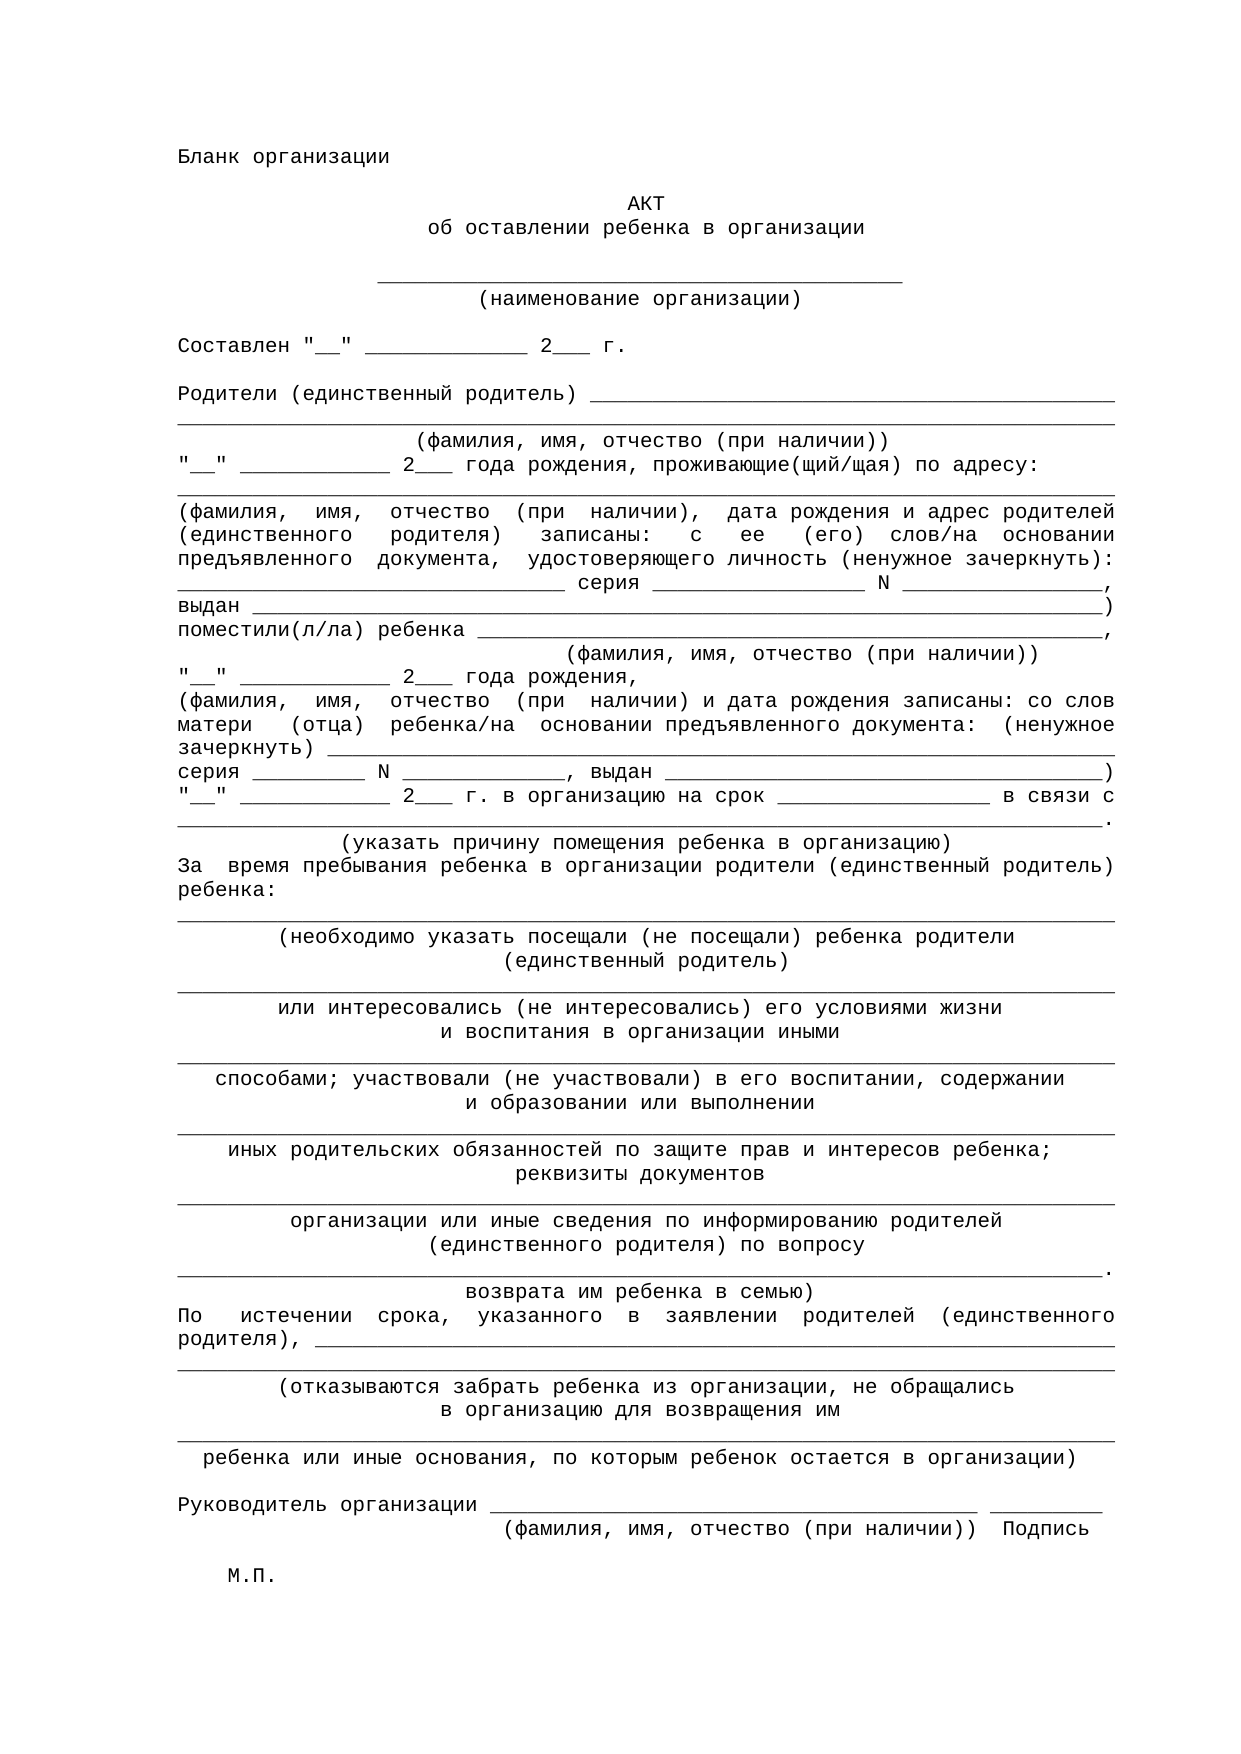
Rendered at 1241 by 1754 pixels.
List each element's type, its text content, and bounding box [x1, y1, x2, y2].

text По истечении срока, указанного в заявлении родителей (единственного [177, 1305, 1152, 1328]
text (фамилия, имя, отчество (при наличии)) [177, 430, 1152, 453]
text Родители (единственный родитель) __________________________________________ [177, 383, 1152, 406]
text (отказываются забрать ребенка из организации, не обращались [177, 1376, 1152, 1399]
text ребенка или иные основания, по которым ребенок остается в организации) [177, 1447, 1152, 1470]
text __________________________________________ [177, 264, 1152, 288]
text (единственный родитель) [177, 950, 1152, 974]
text ___________________________________________________________________________ [177, 1423, 1152, 1447]
text ___________________________________________________________________________ [177, 1045, 1152, 1068]
text ___________________________________________________________________________ [177, 1187, 1152, 1210]
text реквизиты документов [177, 1163, 1152, 1187]
text и образовании или выполнении [177, 1092, 1152, 1116]
text организации или иные сведения по информированию родителей [177, 1210, 1152, 1234]
text родителя), ________________________________________________________________ [177, 1328, 1152, 1352]
text _______________________________ серия _________________ N ________________, [177, 572, 1152, 595]
text __________________________________________________________________________. [177, 808, 1152, 832]
text или интересовались (не интересовались) его условиями жизни [177, 997, 1152, 1021]
text способами; участвовали (не участвовали) в его воспитании, содержании [177, 1068, 1152, 1092]
text ___________________________________________________________________________ [177, 974, 1152, 997]
text выдан ____________________________________________________________________) [177, 595, 1152, 619]
text зачеркнуть) _______________________________________________________________ [177, 737, 1152, 761]
text "__" ____________ 2___ г. в организацию на срок _________________ в связи с [177, 784, 1152, 808]
text в организацию для возвращения им [177, 1399, 1152, 1423]
text поместили(л/ла) ребенка __________________________________________________, [177, 619, 1152, 643]
text "__" ____________ 2___ года рождения, [177, 666, 1152, 690]
text М.П. [177, 1565, 1152, 1588]
text ___________________________________________________________________________ [177, 1116, 1152, 1139]
text (наименование организации) [177, 288, 1152, 312]
text (фамилия, имя, отчество (при наличии)) Подпись [177, 1518, 1152, 1541]
text матери (отца) ребенка/на основании предъявленного документа: (ненужное [177, 714, 1152, 737]
text Составлен "__" _____________ 2___ г. [177, 335, 1152, 359]
text (необходимо указать посещали (не посещали) ребенка родители [177, 926, 1152, 950]
text (указать причину помещения ребенка в организацию) [177, 832, 1152, 856]
text (фамилия, имя, отчество (при наличии), дата рождения и адрес родителей [177, 501, 1152, 524]
text ___________________________________________________________________________ [177, 406, 1152, 430]
text "__" ____________ 2___ года рождения, проживающие(щий/щая) по адресу: [177, 453, 1152, 477]
text ___________________________________________________________________________ [177, 903, 1152, 926]
text (фамилия, имя, отчество (при наличии) и дата рождения записаны: со слов [177, 690, 1152, 714]
text и воспитания в организации иными [177, 1021, 1152, 1045]
text Бланк организации [177, 146, 1152, 170]
text (фамилия, имя, отчество (при наличии)) [177, 643, 1152, 666]
text (единственного родителя) по вопросу [177, 1234, 1152, 1257]
text Руководитель организации _______________________________________ _________ [177, 1494, 1152, 1518]
text ___________________________________________________________________________ [177, 1352, 1152, 1376]
text __________________________________________________________________________. [177, 1257, 1152, 1281]
text (единственного родителя) записаны: с ее (его) слов/на основании [177, 524, 1152, 548]
text АКТ [177, 193, 1152, 217]
text серия _________ N _____________, выдан ___________________________________) [177, 761, 1152, 784]
text За время пребывания ребенка в организации родители (единственный родитель) [177, 856, 1152, 879]
text об оставлении ребенка в организации [177, 217, 1152, 241]
text предъявленного документа, удостоверяющего личность (ненужное зачеркнуть): [177, 548, 1152, 572]
text возврата им ребенка в семью) [177, 1281, 1152, 1305]
text иных родительских обязанностей по защите прав и интересов ребенка; [177, 1139, 1152, 1163]
text ___________________________________________________________________________ [177, 477, 1152, 501]
text ребенка: [177, 879, 1152, 903]
